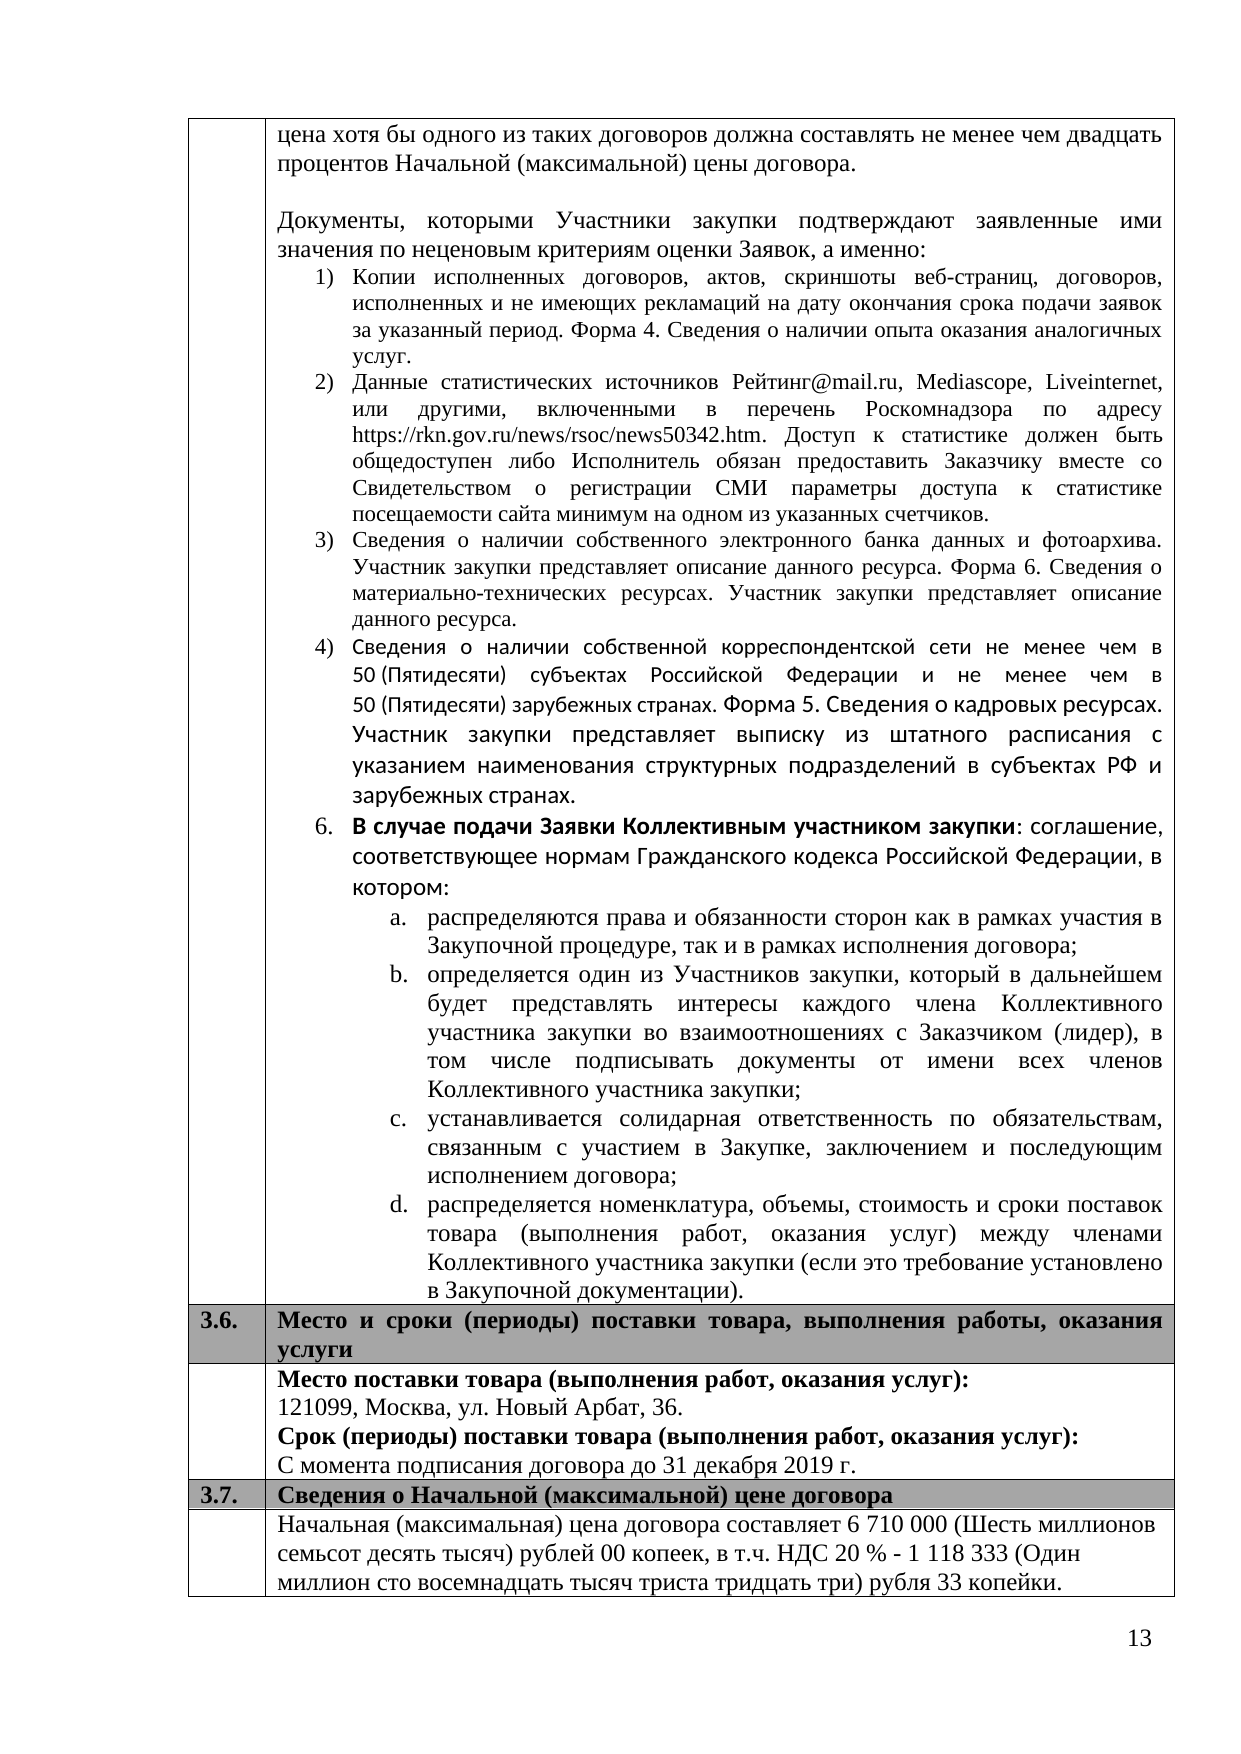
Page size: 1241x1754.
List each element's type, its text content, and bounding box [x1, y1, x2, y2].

table_cell Место и сроки (периоды) поставки товара, выполнения работы, оказания услуги [266, 1305, 1174, 1363]
table_cell [189, 1364, 265, 1479]
table_cell Сведения о Начальной (максимальной) цене договора [266, 1480, 1174, 1508]
table_cell 3.7. [189, 1480, 265, 1508]
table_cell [266, 119, 1174, 1304]
table_cell [189, 119, 265, 1304]
table_cell Место поставки товара (выполнения работ, оказания услуг): 121099, Москва, ул. Новый Арбат, 36. Срок (периоды) поставки товара (выполнения работ, оказания услуг): С момента подписания договора до 31 декабря 2019 г. [266, 1364, 1174, 1479]
table_cell 3.6. [189, 1305, 265, 1363]
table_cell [266, 1510, 1174, 1596]
table_cell [189, 1510, 265, 1596]
